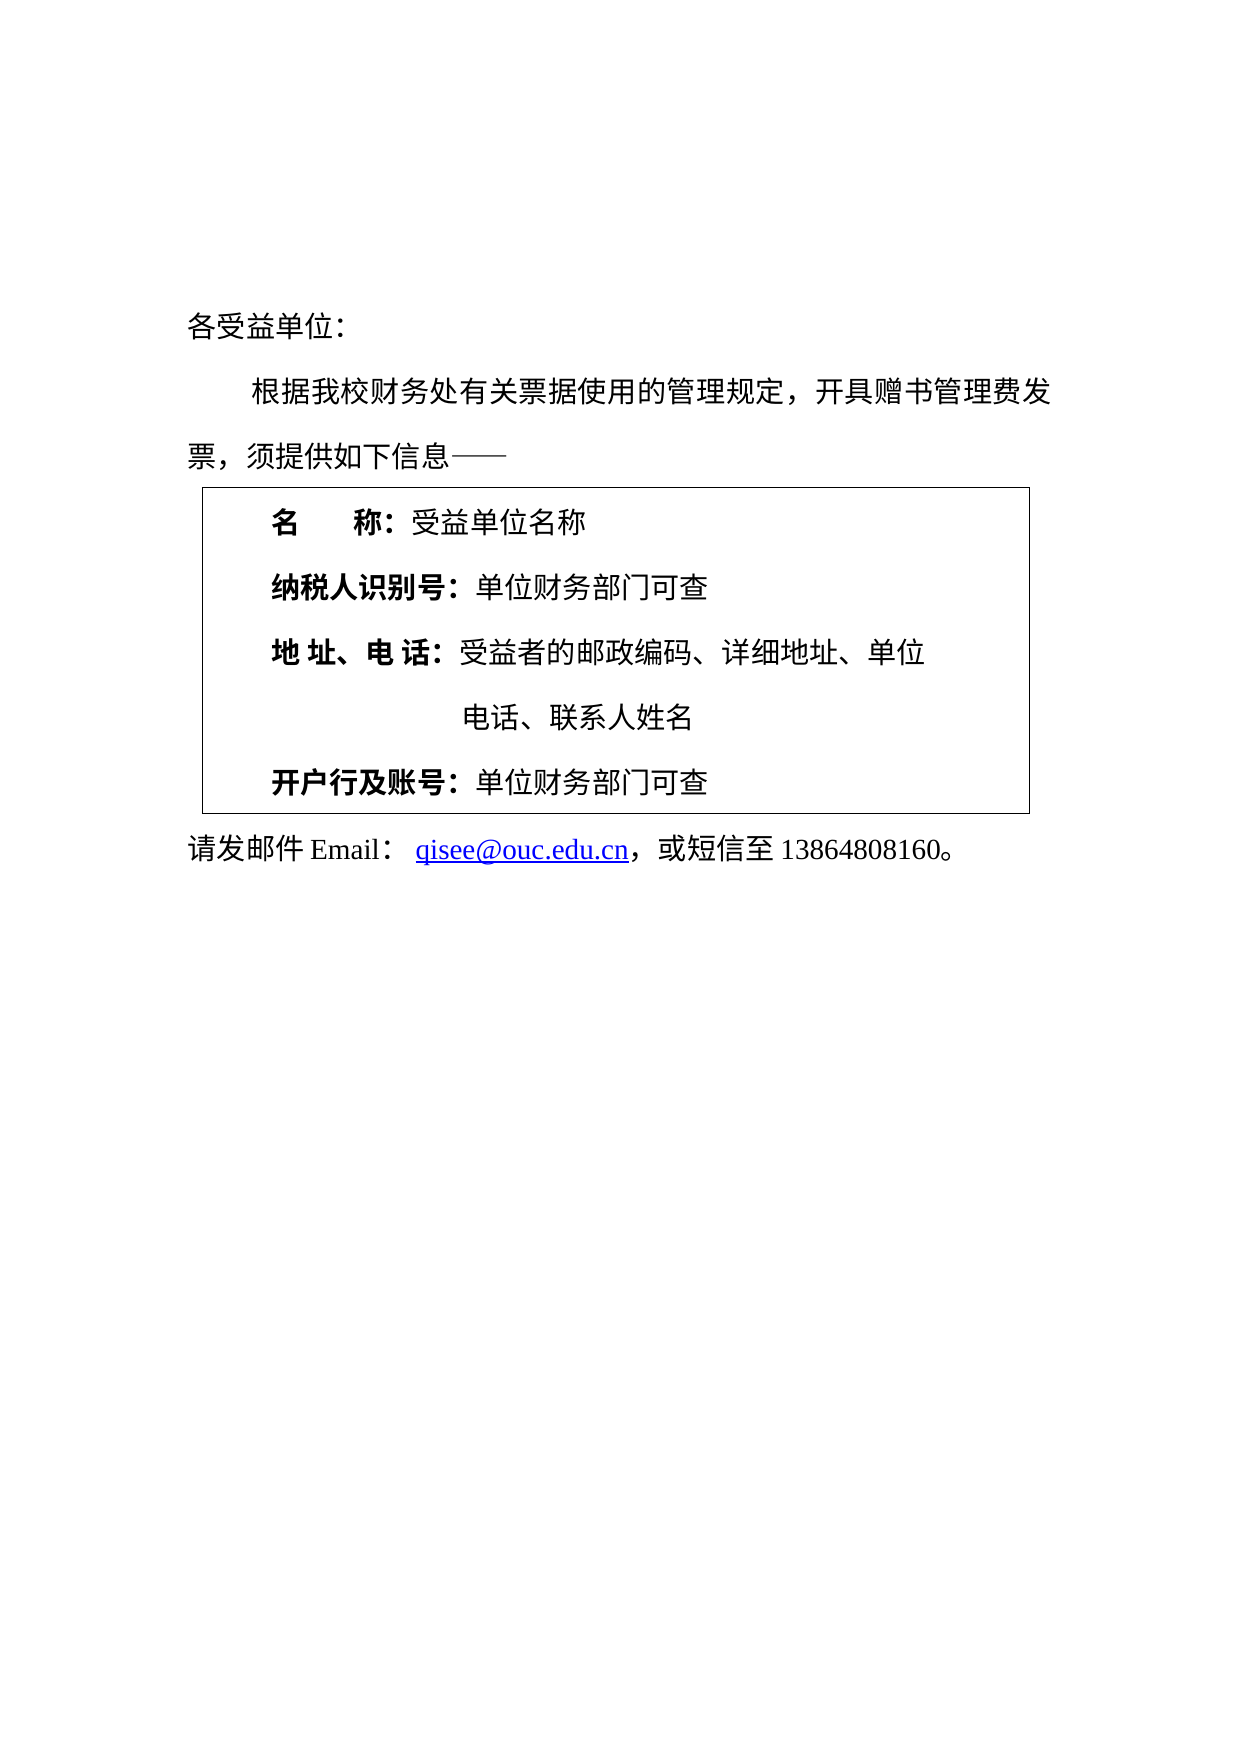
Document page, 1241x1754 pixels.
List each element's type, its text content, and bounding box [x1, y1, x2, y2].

text 根据我校财务处有关票据使用的管理规定，开具赠书管理费发票，须提供如下信息—— [187, 357, 1053, 487]
table_header 名 称：受益单位名称 纳税人识别号：单位财务部门可查 地 址、电 话：受益者的邮政编码、详细地址、单位 电话、联系人姓名 开户行及账号：单位财务部门可查 [203, 488, 1029, 813]
text 各受益单位： [187, 292, 1053, 357]
text 请发邮件Email： qisee@ouc.edu.cn，或短信至13864808160。 [187, 814, 1053, 879]
